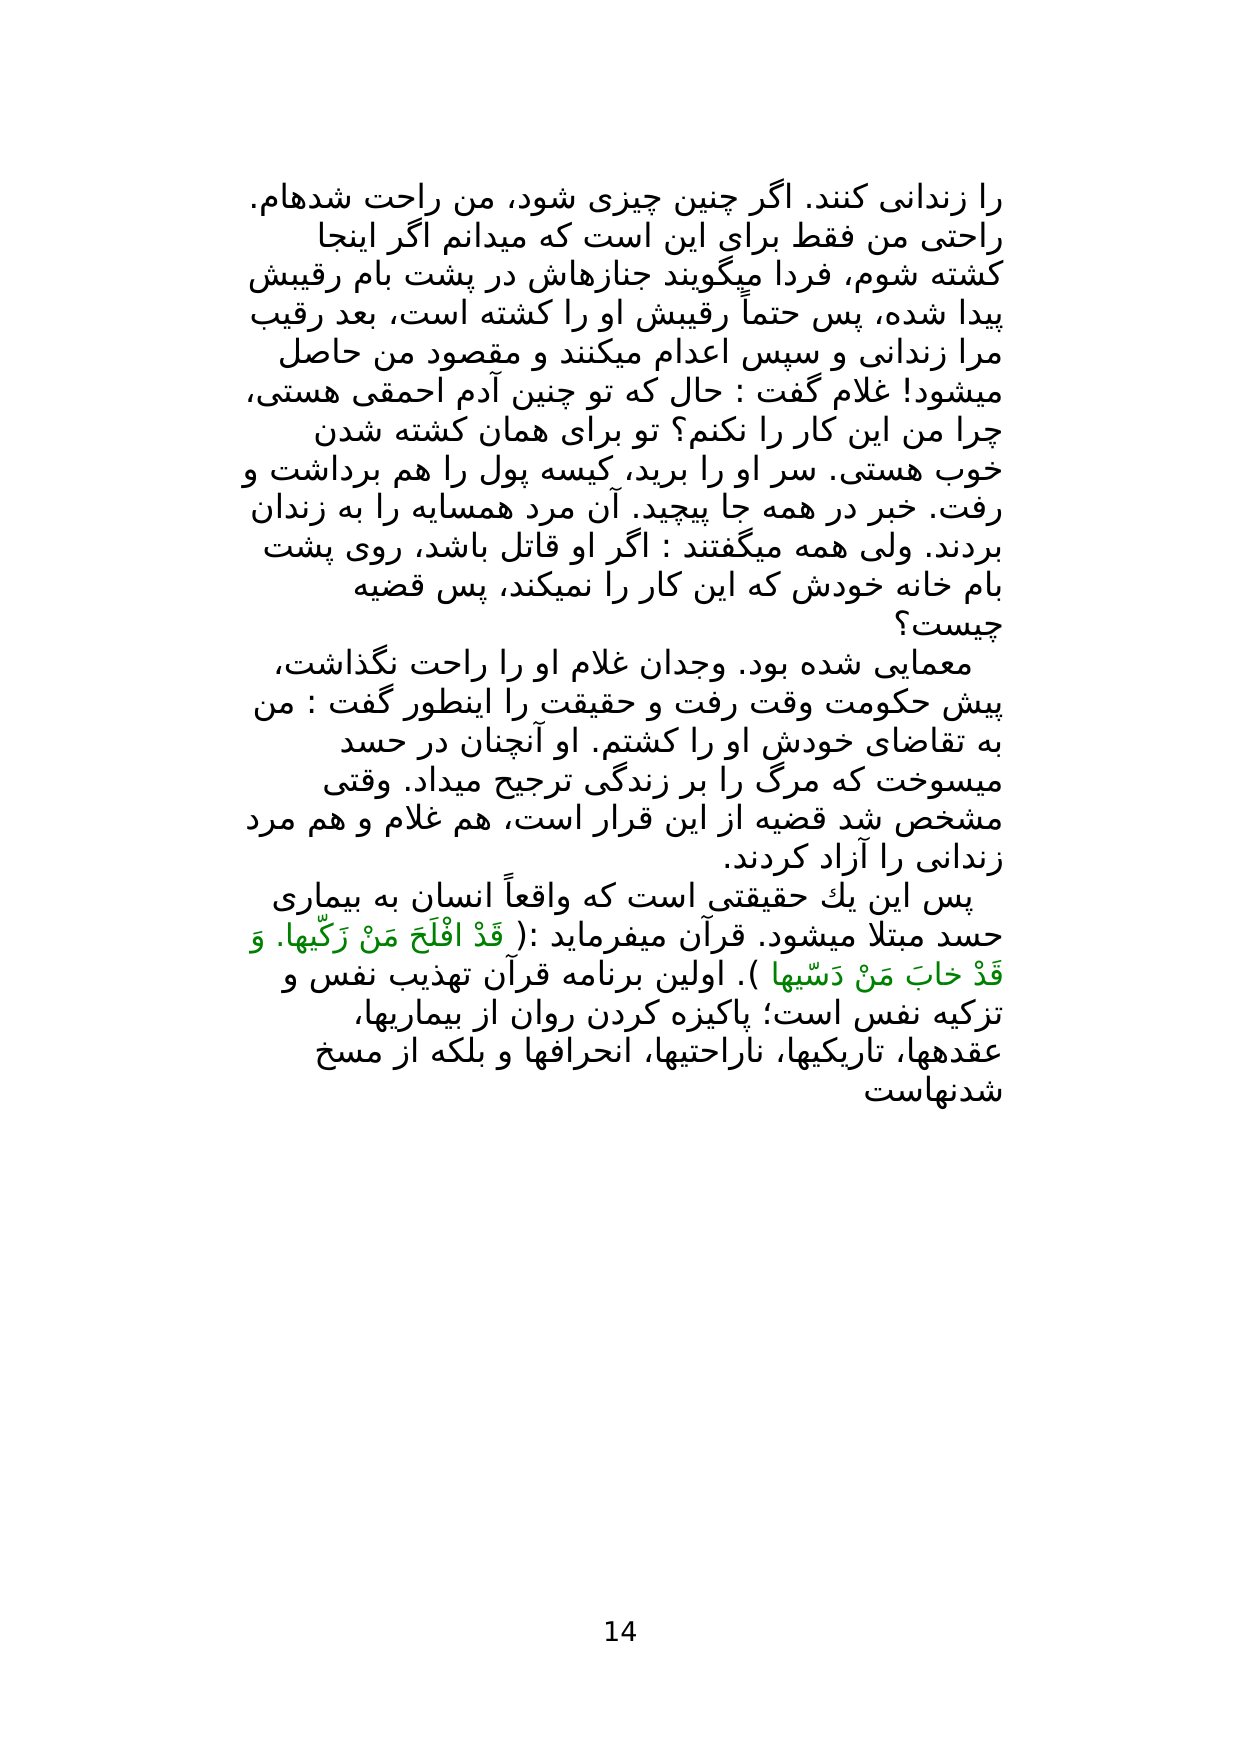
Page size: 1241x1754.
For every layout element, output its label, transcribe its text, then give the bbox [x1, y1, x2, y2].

text پس اين يك حقيقتی است كه واقعاً انسان به بيماری حسد مبتلا می‏شود. قرآن می‏فرمايد :( قَدْ افْلَحَ مَنْ زَكّيها. وَ قَدْ خابَ مَنْ دَسّيها ). اولين برنامه قرآن تهذيب نفس و تزكيه نفس است؛ پاكيزه كردن روان از بيماريها، عقده‏ها، تاريكيها، ناراحتيها، انحرافها و بلكه از مسخ شدن‏هاست‏ [236, 877, 1004, 1110]
text معمايی شده بود. وجدان غلام او را راحت نگذاشت، پيش حكومت وقت رفت و حقيقت را اين‏طور گفت : من به تقاضای خودش او را كشتم. او آنچنان در حسد می‏سوخت كه مرگ را بر زندگی ترجيح می‏داد. وقتی مشخص شد قضيه از اين قرار است، هم غلام و هم مرد زندانی را آزاد كردند. [236, 643, 1004, 877]
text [236, 177, 1004, 643]
